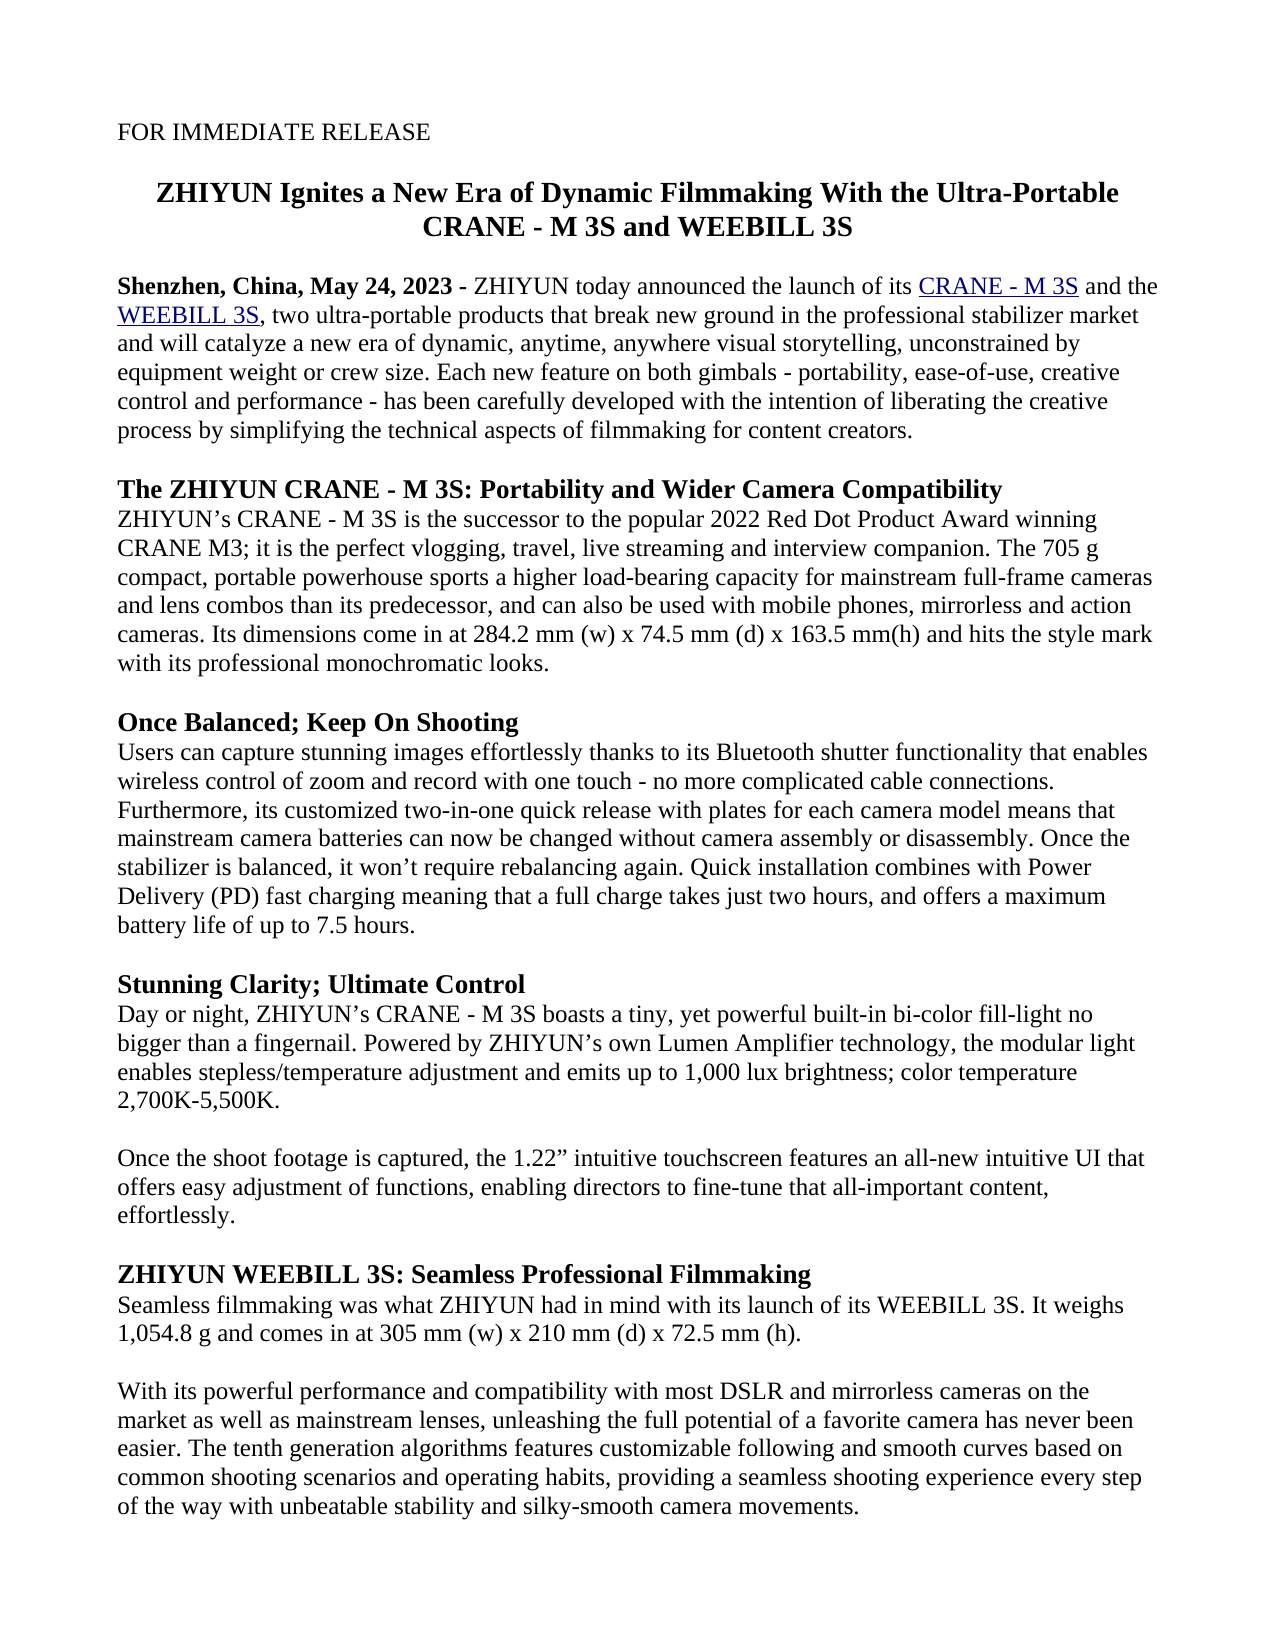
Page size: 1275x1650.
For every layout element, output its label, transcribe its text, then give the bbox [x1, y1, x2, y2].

text FOR IMMEDIATE RELEASE [117, 117, 1158, 146]
text ZHIYUN’s CRANE - M 3S is the successor to the popular 2022 Red Dot Product Award winning CRANE M3; it is the perfect vlogging, travel, live streaming and interview companion. The 705 g compact, portable powerhouse sports a higher load-bearing capacity for mainstream full-frame cameras and lens combos than its predecessor, and can also be used with mobile phones, mirrorless and action cameras. Its dimensions come in at 284.2 mm (w) x 74.5 mm (d) x 163.5 mm(h) and hits the style mark with its professional monochromatic looks. [117, 504, 1158, 677]
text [117, 1290, 1158, 1520]
text Users can capture stunning images effortlessly thanks to its Bluetooth shutter functionality that enables wireless control of zoom and record with one touch - no more complicated cable connections. Furthermore, its customized two-in-one quick release with plates for each camera model means that mainstream camera batteries can now be changed without camera assembly or disassembly. Once the stabilizer is balanced, it won’t require rebalancing again. Quick installation combines with Power Delivery (PD) fast charging meaning that a full charge takes just two hours, and offers a maximum battery life of up to 7.5 hours. [117, 737, 1158, 938]
subtitle Once Balanced; Keep On Shooting [117, 706, 1158, 737]
subtitle Stunning Clarity; Ultimate Control [117, 968, 1158, 999]
text Day or night, ZHIYUN’s CRANE - M 3S boasts a tiny, yet powerful built-in bi-color fill-light no bigger than a fingernail. Powered by ZHIYUN’s own Lumen Amplifier technology, the modular light enables stepless/temperature adjustment and emits up to 1,000 lux brightness; color temperature 2,700K-5,500K. Once the shoot footage is captured, the 1.22” intuitive touchscreen features an all-new intuitive UI that offers easy adjustment of functions, enabling directors to fine-tune that all-important content, effortlessly. [117, 999, 1158, 1229]
subtitle ZHIYUN Ignites a New Era of Dynamic Filmmaking With the Ultra-Portable CRANE - M 3S and WEEBILL 3S [117, 175, 1158, 242]
subtitle ZHIYUN WEEBILL 3S: Seamless Professional Filmmaking [117, 1259, 1158, 1290]
subtitle The ZHIYUN CRANE - M 3S: Portability and Wider Camera Compatibility [117, 473, 1158, 504]
text Shenzhen, China, May 24, 2023 - ZHIYUN today announced the launch of its CRANE - M 3S and the WEEBILL 3S, two ultra-portable products that break new ground in the professional stabilizer market and will catalyze a new era of dynamic, anytime, anywhere visual storytelling, unconstrained by equipment weight or crew size. Each new feature on both gimbals - portability, ease-of-use, creative control and performance - has been carefully developed with the intention of liberating the creative process by simplifying the technical aspects of filmmaking for content creators. [117, 242, 1158, 443]
